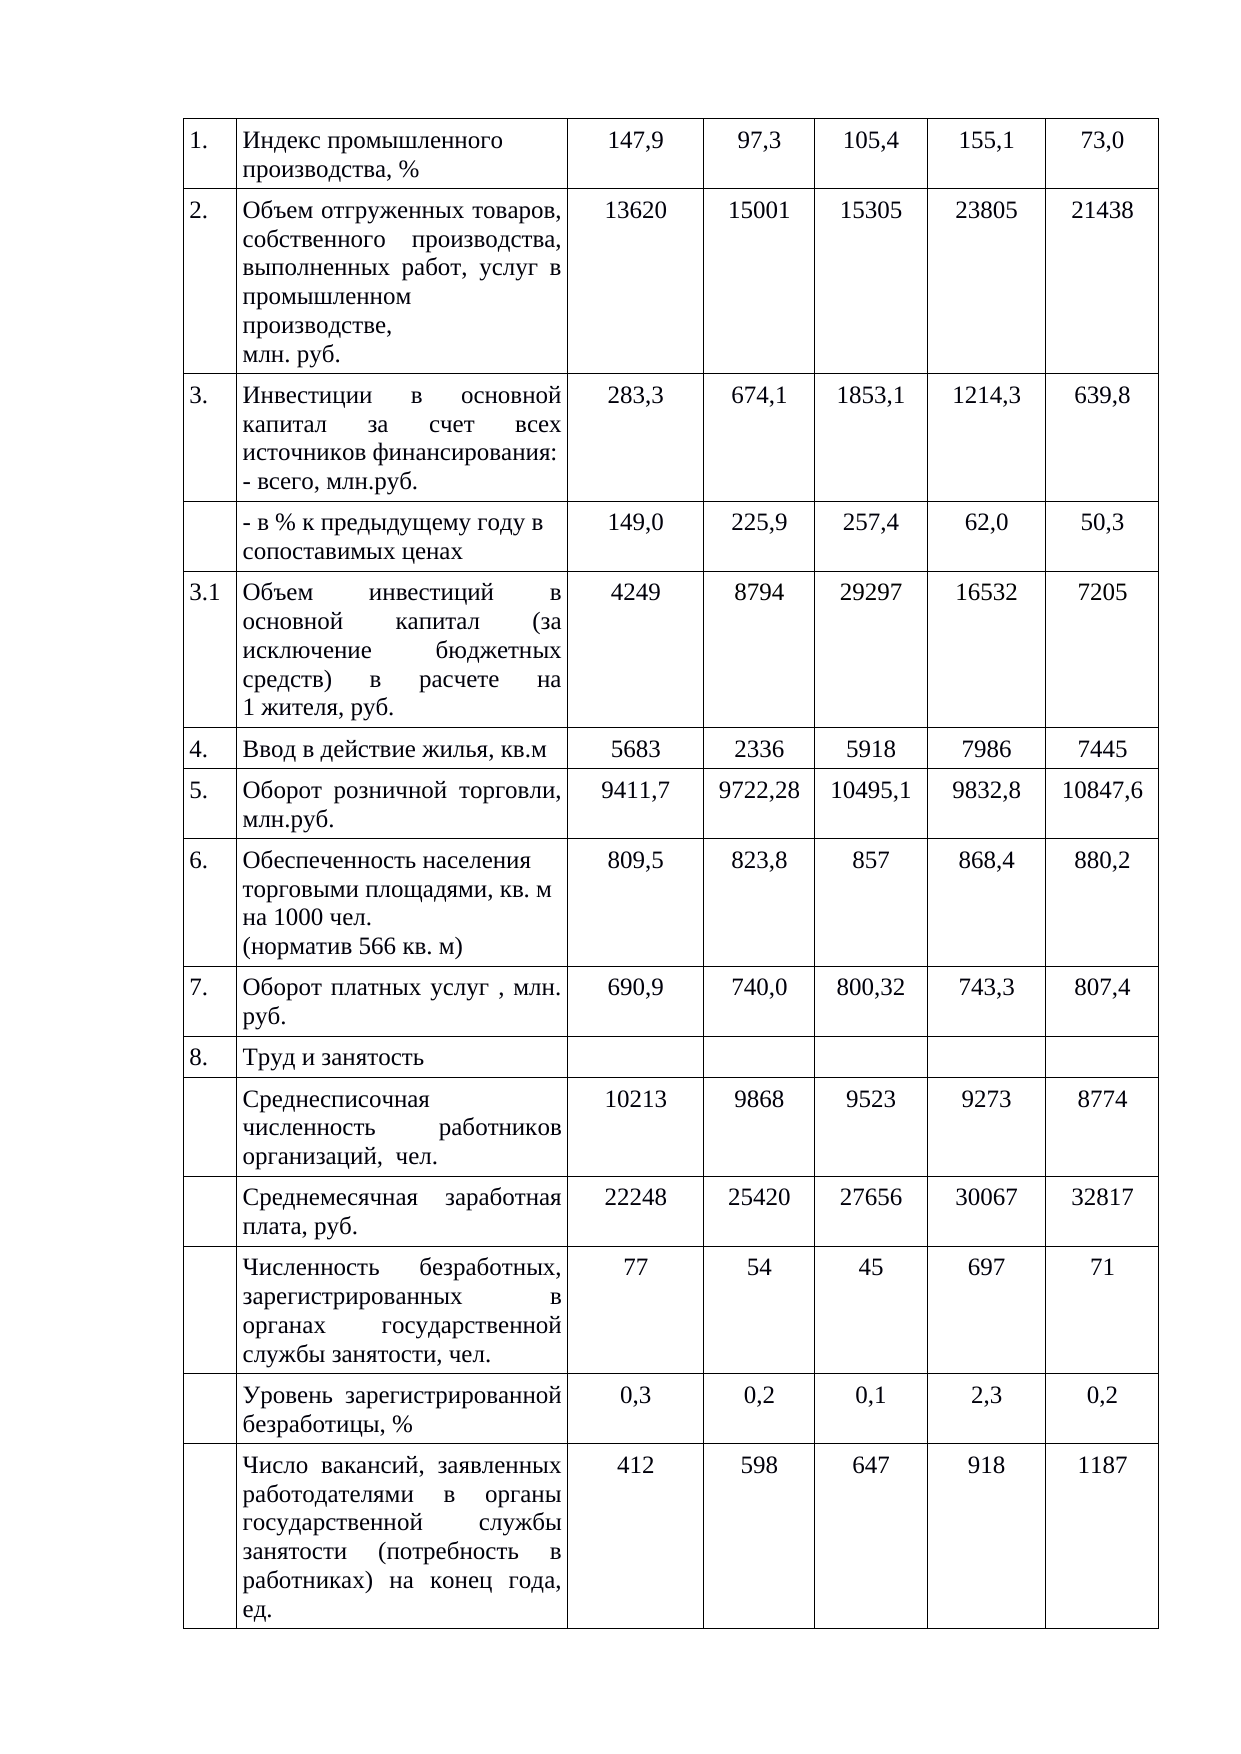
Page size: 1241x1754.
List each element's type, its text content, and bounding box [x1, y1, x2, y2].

table_cell 0,2 [1046, 1374, 1158, 1443]
table_cell 149,0 [568, 502, 703, 571]
table_cell [928, 1037, 1045, 1077]
table_cell Обеспеченность населения торговыми площадями, кв. м на 1000 чел. (норматив 566 кв. м) [237, 839, 567, 966]
table_cell [184, 1374, 236, 1443]
table_cell 823,8 [704, 839, 814, 966]
table_cell [184, 1444, 236, 1628]
table_cell 800,32 [815, 967, 927, 1036]
table_cell 15001 [704, 189, 814, 373]
table_cell Ввод в действие жилья, кв.м [237, 728, 567, 768]
table_cell 598 [704, 1444, 814, 1628]
table_cell Оборот платных услуг , млн. руб. [237, 967, 567, 1036]
table_cell 9523 [815, 1078, 927, 1176]
table_cell [815, 1037, 927, 1077]
table_cell 868,4 [928, 839, 1045, 966]
table_cell Численность безработных, зарегистрированных в органах государственной службы занятости, чел. [237, 1247, 567, 1373]
table_cell [184, 1247, 236, 1373]
table_cell 73,0 [1046, 119, 1158, 188]
table_cell 97,3 [704, 119, 814, 188]
table_cell 15305 [815, 189, 927, 373]
table_cell 807,4 [1046, 967, 1158, 1036]
table_cell 283,3 [568, 374, 703, 501]
table_cell 740,0 [704, 967, 814, 1036]
table_cell 23805 [928, 189, 1045, 373]
table_cell 2,3 [928, 1374, 1045, 1443]
table_cell 30067 [928, 1177, 1045, 1246]
table_cell 8. [184, 1037, 236, 1077]
table_cell 809,5 [568, 839, 703, 966]
table_cell 0,2 [704, 1374, 814, 1443]
table_cell 4249 [568, 572, 703, 727]
table_cell 54 [704, 1247, 814, 1373]
table_cell Уровень зарегистрированной безработицы, % [237, 1374, 567, 1443]
table_cell 639,8 [1046, 374, 1158, 501]
table_cell 5. [184, 769, 236, 838]
table_cell 62,0 [928, 502, 1045, 571]
table_cell 7. [184, 967, 236, 1036]
table_cell 4. [184, 728, 236, 768]
table_cell 7445 [1046, 728, 1158, 768]
table_cell 1. [184, 119, 236, 188]
table_cell 918 [928, 1444, 1045, 1628]
table_cell Объем инвестиций в основной капитал (за исключение бюджетных средств) в расчете на 1 жителя, руб. [237, 572, 567, 727]
table_cell 9722,28 [704, 769, 814, 838]
table_cell 21438 [1046, 189, 1158, 373]
table_cell 8794 [704, 572, 814, 727]
table_cell 0,3 [568, 1374, 703, 1443]
table_cell [1046, 1037, 1158, 1077]
table_cell 5683 [568, 728, 703, 768]
table_cell 674,1 [704, 374, 814, 501]
table_cell 13620 [568, 189, 703, 373]
table_cell 8774 [1046, 1078, 1158, 1176]
table_cell 10213 [568, 1078, 703, 1176]
table_cell 9832,8 [928, 769, 1045, 838]
table_cell 2336 [704, 728, 814, 768]
table_cell 22248 [568, 1177, 703, 1246]
table_cell 25420 [704, 1177, 814, 1246]
table_cell 743,3 [928, 967, 1045, 1036]
table_cell 77 [568, 1247, 703, 1373]
table_cell [704, 1037, 814, 1077]
table_cell 10847,6 [1046, 769, 1158, 838]
table_cell 7986 [928, 728, 1045, 768]
table_cell 10495,1 [815, 769, 927, 838]
table_cell 32817 [1046, 1177, 1158, 1246]
table_cell 647 [815, 1444, 927, 1628]
table_cell 1214,3 [928, 374, 1045, 501]
table_cell 857 [815, 839, 927, 966]
table_cell - в % к предыдущему году в сопоставимых ценах [237, 502, 567, 571]
table_cell 3.1 [184, 572, 236, 727]
table_cell Среднемесячная заработная плата, руб. [237, 1177, 567, 1246]
table_cell [184, 502, 236, 571]
table_cell [568, 1037, 703, 1077]
table_cell 147,9 [568, 119, 703, 188]
table_cell 5918 [815, 728, 927, 768]
table_cell 6. [184, 839, 236, 966]
table_cell 45 [815, 1247, 927, 1373]
table_cell 29297 [815, 572, 927, 727]
table_cell 27656 [815, 1177, 927, 1246]
table_cell 412 [568, 1444, 703, 1628]
table_cell Оборот розничной торговли, млн.руб. [237, 769, 567, 838]
table_cell 3. [184, 374, 236, 501]
table_cell 690,9 [568, 967, 703, 1036]
table_cell Число вакансий, заявленных работодателями в органы государственной службы занятости (потребность в работниках) на конец года, ед. [237, 1444, 567, 1628]
table_cell Инвестиции в основной капитал за счет всех источников финансирования: - всего, млн.руб. [237, 374, 567, 501]
table_cell 257,4 [815, 502, 927, 571]
table_cell 71 [1046, 1247, 1158, 1373]
table_cell 7205 [1046, 572, 1158, 727]
table_cell Объем отгруженных товаров, собственного производства, выполненных работ, услуг в промышленном производстве, млн. руб. [237, 189, 567, 373]
table_cell [184, 1078, 236, 1176]
table_cell 9411,7 [568, 769, 703, 838]
table_cell 0,1 [815, 1374, 927, 1443]
table_cell 697 [928, 1247, 1045, 1373]
table_cell 16532 [928, 572, 1045, 727]
table_cell 880,2 [1046, 839, 1158, 966]
table_cell 155,1 [928, 119, 1045, 188]
table_cell 9273 [928, 1078, 1045, 1176]
table_cell 225,9 [704, 502, 814, 571]
table_cell 9868 [704, 1078, 814, 1176]
table_cell 105,4 [815, 119, 927, 188]
table_cell 1853,1 [815, 374, 927, 501]
table_cell Труд и занятость [237, 1037, 567, 1077]
table_cell 2. [184, 189, 236, 373]
table_cell 50,3 [1046, 502, 1158, 571]
table_cell Среднесписочная численность работников организаций, чел. [237, 1078, 567, 1176]
table_cell 1187 [1046, 1444, 1158, 1628]
table_cell [184, 1177, 236, 1246]
table_cell Индекс промышленного производства, % [237, 119, 567, 188]
